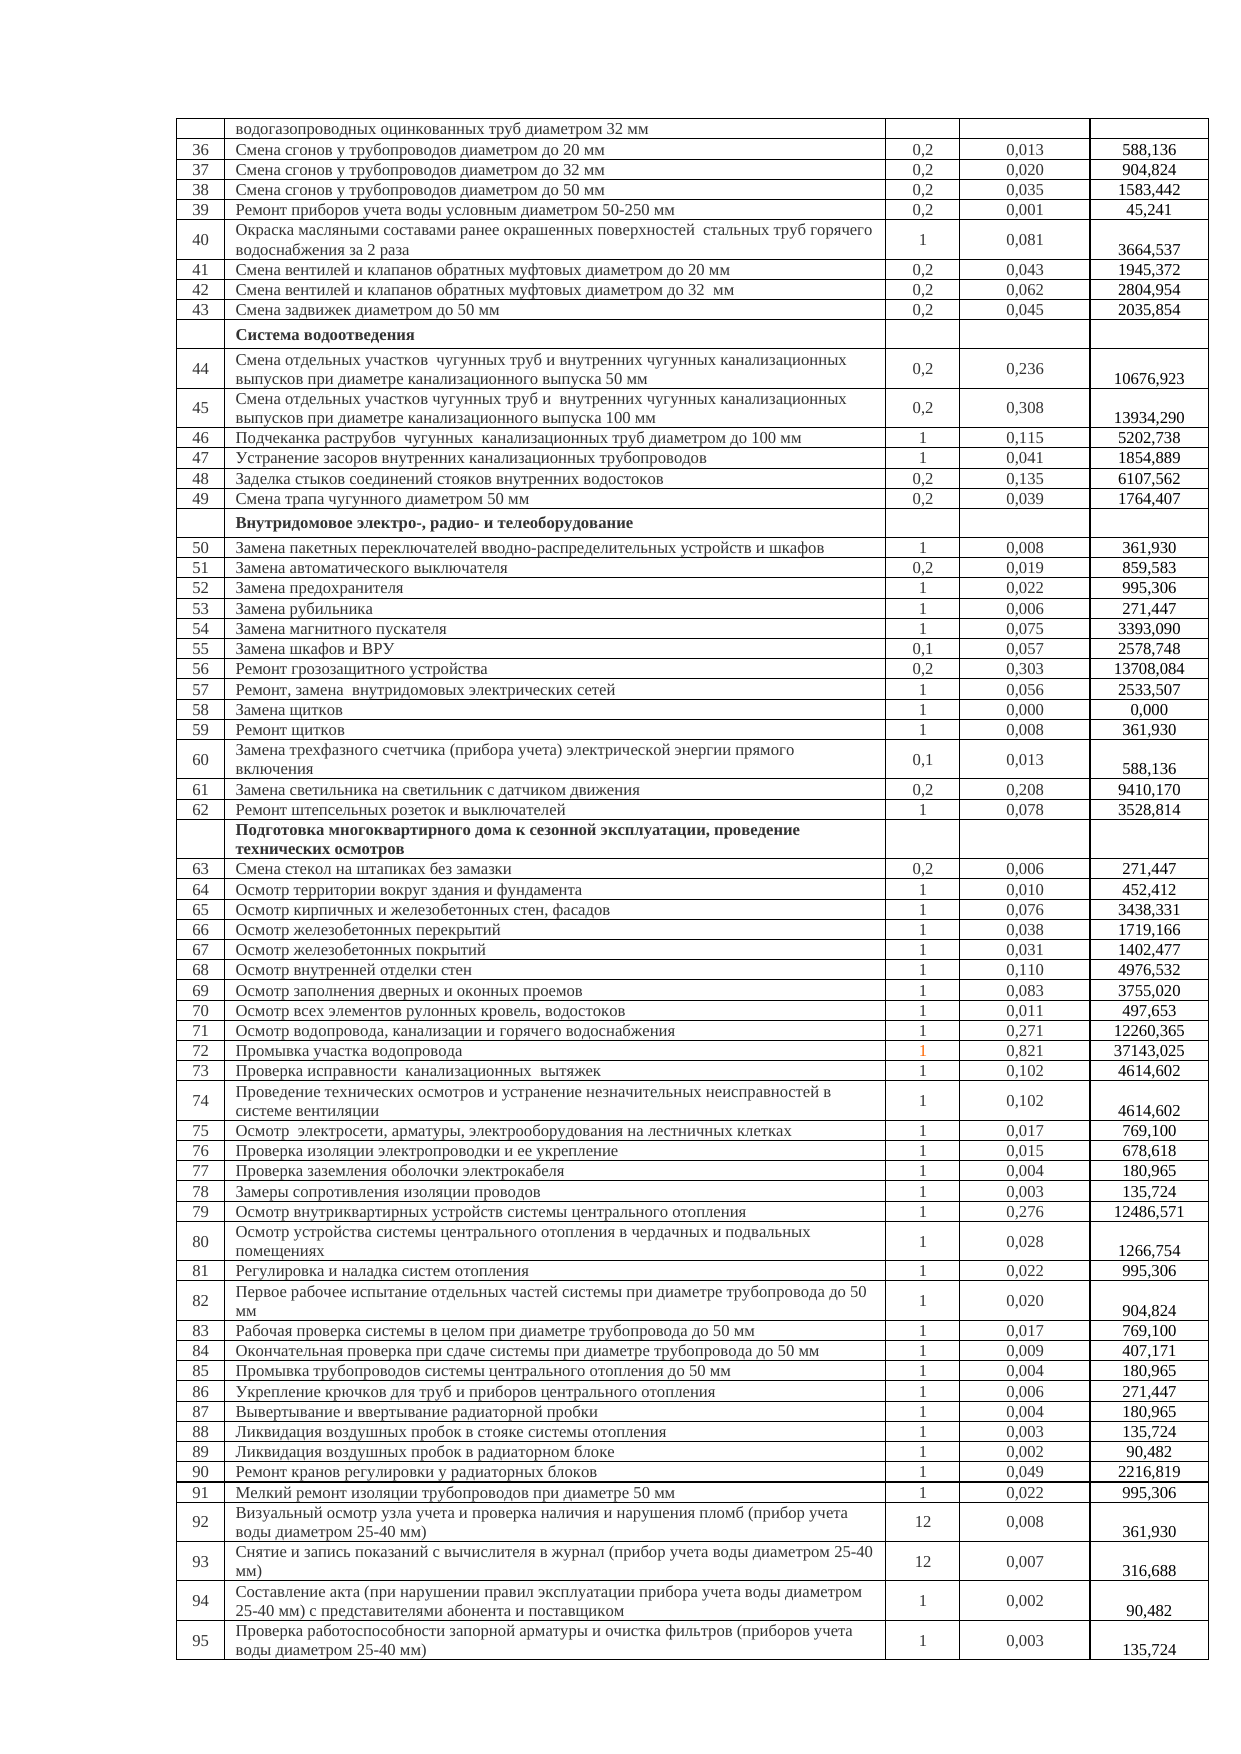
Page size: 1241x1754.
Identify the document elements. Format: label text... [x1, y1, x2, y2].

table_cell 6107,562 [1091, 469, 1208, 488]
table_cell 0,041 [960, 448, 1089, 467]
table_cell 44 [177, 349, 224, 388]
table_cell 74 [177, 1081, 224, 1120]
table_cell 37 [177, 160, 224, 179]
table_cell 59 [177, 720, 224, 739]
table_cell Смена трапа чугунного диаметром 50 мм [225, 489, 885, 508]
table_cell 39 [177, 200, 224, 219]
table_cell 0,017 [960, 1321, 1089, 1340]
table_cell Промывка участка водопровода [225, 1041, 885, 1060]
table_cell [960, 320, 1089, 348]
table_cell 1 [886, 1181, 959, 1201]
table_cell 64 [177, 879, 224, 898]
table_cell Осмотр всех элементов рулонных кровель, водостоков [225, 1001, 885, 1020]
table_cell 4614,602 [1091, 1081, 1208, 1120]
table_cell 0,009 [960, 1341, 1089, 1360]
table_cell 904,824 [1091, 160, 1208, 179]
table_cell 91 [177, 1483, 224, 1502]
table_cell 1 [886, 1422, 959, 1441]
table_cell Рабочая проверка системы в целом при диаметре трубопровода до 50 мм [225, 1321, 885, 1340]
table_cell Осмотр водопровода, канализации и горячего водоснабжения [225, 1021, 885, 1040]
table_cell 41 [177, 260, 224, 279]
table_cell 58 [177, 700, 224, 719]
table_cell 995,306 [1091, 578, 1208, 597]
table_cell 0,115 [960, 428, 1089, 447]
table_cell 45 [177, 389, 224, 427]
table_cell 0,002 [960, 1442, 1089, 1461]
table_cell 90,482 [1091, 1442, 1208, 1461]
table_cell Осмотр железобетонных перекрытий [225, 920, 885, 939]
table_cell 497,653 [1091, 1001, 1208, 1020]
table_cell 0,031 [960, 940, 1089, 959]
table_cell Осмотр внутриквартирных устройств системы центрального отопления [225, 1202, 885, 1221]
table_cell 0,208 [960, 779, 1089, 798]
table_cell 0,006 [960, 599, 1089, 618]
table_cell Проверка работоспособности запорной арматуры и очистка фильтров (приборов учета воды диаметром 25-40 мм) [225, 1621, 885, 1659]
table_cell 0,049 [960, 1462, 1089, 1481]
table_cell Проверка исправности канализационных вытяжек [225, 1061, 885, 1080]
table_cell 0,1 [886, 639, 959, 658]
table_cell Замена автоматического выключателя [225, 558, 885, 577]
table_cell 0,821 [960, 1041, 1089, 1060]
table_cell 1 [886, 1202, 959, 1221]
table_cell Окончательная проверка при сдаче системы при диаметре трубопровода до 50 мм [225, 1341, 885, 1360]
table_cell 1 [886, 1061, 959, 1080]
table_cell 0,2 [886, 489, 959, 508]
table_cell 0,2 [886, 260, 959, 279]
table_cell 1719,166 [1091, 920, 1208, 939]
table_cell 0,011 [960, 1001, 1089, 1020]
table_cell 0,003 [960, 1181, 1089, 1201]
table_cell Смена задвижек диаметром до 50 мм [225, 300, 885, 319]
table_cell 1 [886, 1001, 959, 1020]
table_cell 0,003 [960, 1621, 1089, 1659]
table_cell [886, 320, 959, 348]
table_cell 76 [177, 1141, 224, 1160]
table_cell 71 [177, 1021, 224, 1040]
table_cell 0,066 [960, 119, 1089, 138]
table_cell Ремонт щитков [225, 720, 885, 739]
table_cell Ремонт грозозащитного устройства [225, 659, 885, 678]
table_cell 0,083 [960, 980, 1089, 999]
table_cell 1 [886, 220, 959, 258]
table_cell 3664,537 [1091, 220, 1208, 258]
table_cell 40 [177, 220, 224, 258]
table_cell 37143,025 [1091, 1041, 1208, 1060]
table_cell 2578,748 [1091, 639, 1208, 658]
table_cell 1 [886, 1141, 959, 1160]
table_cell 0,006 [960, 1381, 1089, 1401]
table_cell 87 [177, 1402, 224, 1421]
table_cell 0,038 [960, 920, 1089, 939]
table_cell 1 [886, 1581, 959, 1620]
table_cell 0,020 [960, 160, 1089, 179]
table_cell 62 [177, 800, 224, 819]
table_cell 769,100 [1091, 1321, 1208, 1340]
table_cell 83 [177, 1321, 224, 1340]
table_cell 3393,090 [1091, 619, 1208, 638]
table_cell 0,102 [960, 1061, 1089, 1080]
table_cell Осмотр устройства системы центрального отопления в чердачных и подвальных помещениях [225, 1222, 885, 1260]
table_cell 1 [886, 538, 959, 557]
table_cell Смена стекол на штапиках без замазки [225, 859, 885, 878]
table_cell 13934,290 [1091, 389, 1208, 427]
table_cell 89 [177, 1442, 224, 1461]
table_cell 51 [177, 558, 224, 577]
table_cell Замена предохранителя [225, 578, 885, 597]
table_cell 2985,919 [1091, 119, 1208, 138]
table_cell 12260,365 [1091, 1021, 1208, 1040]
table_cell 1 [886, 1081, 959, 1120]
table_cell Снятие и запись показаний с вычислителя в журнал (прибор учета воды диаметром 25-40 мм) [225, 1542, 885, 1580]
table_cell 588,136 [1091, 740, 1208, 778]
table_cell 0,062 [960, 280, 1089, 299]
table_cell Осмотр железобетонных покрытий [225, 940, 885, 959]
table_cell 1 [886, 960, 959, 979]
table_cell 0,1 [886, 740, 959, 778]
table_cell 85 [177, 1361, 224, 1380]
table_cell 588,136 [1091, 139, 1208, 158]
table_cell Замена магнитного пускателя [225, 619, 885, 638]
table_cell 0,056 [960, 679, 1089, 698]
table_cell 36 [177, 139, 224, 158]
table_cell 0,003 [960, 1422, 1089, 1441]
table_cell 0,022 [960, 578, 1089, 597]
table_cell 0,000 [1091, 700, 1208, 719]
table_cell Регулировка и наладка систем отопления [225, 1261, 885, 1280]
table_cell 0,2 [886, 139, 959, 158]
table_cell 1402,477 [1091, 940, 1208, 959]
table_cell 0,308 [960, 389, 1089, 427]
table_cell 1 [886, 578, 959, 597]
table_cell 0,2 [886, 389, 959, 427]
table_cell 52 [177, 578, 224, 597]
table_cell Замена трехфазного счетчика (прибора учета) электрической энергии прямого включения [225, 740, 885, 778]
table_cell 66 [177, 920, 224, 939]
table_cell 0,271 [960, 1021, 1089, 1040]
table_cell 0,102 [960, 1081, 1089, 1120]
table_cell Ремонт приборов учета воды условным диаметром 50-250 мм [225, 200, 885, 219]
table_cell 0,2 [886, 779, 959, 798]
table_cell 53 [177, 599, 224, 618]
table_cell 13708,084 [1091, 659, 1208, 678]
table_cell 0,057 [960, 639, 1089, 658]
table_cell 65 [177, 900, 224, 919]
table_cell [1091, 320, 1208, 348]
table_cell 12486,571 [1091, 1202, 1208, 1221]
table_cell Осмотр внутренней отделки стен [225, 960, 885, 979]
table_cell 93 [177, 1542, 224, 1580]
table_cell 0,075 [960, 619, 1089, 638]
table_cell 407,171 [1091, 1341, 1208, 1360]
table_cell [886, 820, 959, 858]
table_cell 271,447 [1091, 859, 1208, 878]
table_cell 135,724 [1091, 1422, 1208, 1441]
table_cell 47 [177, 448, 224, 467]
table_cell 12 [886, 1503, 959, 1541]
table_cell 12 [886, 1542, 959, 1580]
table_cell 69 [177, 980, 224, 999]
table_cell Замена пакетных переключателей вводно-распределительных устройств и шкафов [225, 538, 885, 557]
table_cell 46 [177, 428, 224, 447]
table_cell 35 [177, 119, 224, 138]
table_cell Смена вентилей и клапанов обратных муфтовых диаметром до 32 мм [225, 280, 885, 299]
table_cell 45,241 [1091, 200, 1208, 219]
table_cell 94 [177, 1581, 224, 1620]
table_cell 0,022 [960, 1261, 1089, 1280]
table_cell [177, 820, 224, 858]
table_cell 0,076 [960, 900, 1089, 919]
table_cell 1 [886, 1462, 959, 1481]
table_cell 61 [177, 779, 224, 798]
table_cell Осмотр электросети, арматуры, электрооборудования на лестничных клетках [225, 1121, 885, 1140]
table_cell 0,008 [960, 538, 1089, 557]
table_cell 0,2 [886, 469, 959, 488]
table_cell 1854,889 [1091, 448, 1208, 467]
table_cell 82 [177, 1281, 224, 1320]
table_cell 0,2 [886, 160, 959, 179]
table_cell Замена светильника на светильник с датчиком движения [225, 779, 885, 798]
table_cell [225, 119, 885, 138]
table_cell 0,043 [960, 260, 1089, 279]
table_cell 0,2 [886, 349, 959, 388]
table_cell Осмотр заполнения дверных и оконных проемов [225, 980, 885, 999]
table_cell 0,2 [886, 859, 959, 878]
table_cell 2533,507 [1091, 679, 1208, 698]
table_cell 72 [177, 1041, 224, 1060]
table_cell 4976,532 [1091, 960, 1208, 979]
table_cell 68 [177, 960, 224, 979]
table_cell 0,2 [886, 119, 959, 138]
table_cell 1 [886, 679, 959, 698]
table_cell Замена щитков [225, 700, 885, 719]
table_cell 1 [886, 920, 959, 939]
table_cell Мелкий ремонт изоляции трубопроводов при диаметре 50 мм [225, 1483, 885, 1502]
table_cell 43 [177, 300, 224, 319]
table_cell 1 [886, 879, 959, 898]
table_cell Осмотр территории вокруг здания и фундамента [225, 879, 885, 898]
table_cell Проверка заземления оболочки электрокабеля [225, 1161, 885, 1180]
table_cell 1 [886, 448, 959, 467]
table_cell 48 [177, 469, 224, 488]
table_cell Смена отдельных участков чугунных труб и внутренних чугунных канализационных выпусков при диаметре канализационного выпуска 100 мм [225, 389, 885, 427]
table_cell 135,724 [1091, 1181, 1208, 1201]
table_cell Проверка изоляции электропроводки и ее укрепление [225, 1141, 885, 1160]
table_cell 1 [886, 1222, 959, 1260]
table_cell 0,015 [960, 1141, 1089, 1160]
table_cell 0,017 [960, 1121, 1089, 1140]
table_cell 1 [886, 1041, 959, 1060]
table_cell 180,965 [1091, 1161, 1208, 1180]
table_cell 0,2 [886, 280, 959, 299]
table_cell 1 [886, 980, 959, 999]
table_cell 67 [177, 940, 224, 959]
table_cell Проведение технических осмотров и устранение незначительных неисправностей в системе вентиляции [225, 1081, 885, 1120]
table_cell Визуальный осмотр узла учета и проверка наличия и нарушения пломб (прибор учета воды диаметром 25-40 мм) [225, 1503, 885, 1541]
table_cell 88 [177, 1422, 224, 1441]
table_cell 0,110 [960, 960, 1089, 979]
table_cell 678,618 [1091, 1141, 1208, 1160]
table_cell 0,008 [960, 1503, 1089, 1541]
table_cell 1945,372 [1091, 260, 1208, 279]
table_cell Ремонт, замена внутридомовых электрических сетей [225, 679, 885, 698]
table_cell Смена сгонов у трубопроводов диаметром до 50 мм [225, 180, 885, 199]
table_cell 81 [177, 1261, 224, 1280]
table_cell 49 [177, 489, 224, 508]
table_cell 1 [886, 1341, 959, 1360]
table_cell 316,688 [1091, 1542, 1208, 1580]
table_cell Вывертывание и ввертывание радиаторной пробки [225, 1402, 885, 1421]
table_cell 0,035 [960, 180, 1089, 199]
table_cell 361,930 [1091, 538, 1208, 557]
table_cell 1 [886, 599, 959, 618]
table_cell 1 [886, 900, 959, 919]
table_cell 859,583 [1091, 558, 1208, 577]
table_cell 995,306 [1091, 1261, 1208, 1280]
table_cell Смена сгонов у трубопроводов диаметром до 32 мм [225, 160, 885, 179]
table_cell Ликвидация воздушных пробок в радиаторном блоке [225, 1442, 885, 1461]
table_cell 0,2 [886, 300, 959, 319]
table_cell 9410,170 [1091, 779, 1208, 798]
table_cell 0,2 [886, 558, 959, 577]
table_cell 271,447 [1091, 599, 1208, 618]
table_cell 56 [177, 659, 224, 678]
table_cell 95 [177, 1621, 224, 1659]
table_cell [177, 320, 224, 348]
table_cell 0,004 [960, 1402, 1089, 1421]
table_cell 1 [886, 1261, 959, 1280]
table_cell 1 [886, 1402, 959, 1421]
table_cell Окраска масляными составами ранее окрашенных поверхностей стальных труб горячего водоснабжения за 2 раза [225, 220, 885, 258]
table_cell Замена шкафов и ВРУ [225, 639, 885, 658]
table_cell 5202,738 [1091, 428, 1208, 447]
table_cell 73 [177, 1061, 224, 1080]
table_cell 90,482 [1091, 1581, 1208, 1620]
table_cell Промывка трубопроводов системы центрального отопления до 50 мм [225, 1361, 885, 1380]
table_cell 0,000 [960, 700, 1089, 719]
table_cell 0,2 [886, 659, 959, 678]
table_cell Первое рабочее испытание отдельных частей системы при диаметре трубопровода до 50 мм [225, 1281, 885, 1320]
table_cell 3528,814 [1091, 800, 1208, 819]
table_cell 1 [886, 1361, 959, 1380]
table_cell 1 [886, 720, 959, 739]
table_cell 0,039 [960, 489, 1089, 508]
table_cell Составление акта (при нарушении правил эксплуатации прибора учета воды диаметром 25-40 мм) с представителями абонента и поставщиком [225, 1581, 885, 1620]
table_cell 42 [177, 280, 224, 299]
table_cell 0,004 [960, 1161, 1089, 1180]
table_cell 0,013 [960, 139, 1089, 158]
table_cell 1 [886, 1121, 959, 1140]
table_cell 0,020 [960, 1281, 1089, 1320]
table_cell 0,008 [960, 720, 1089, 739]
table_cell Ремонт кранов регулировки у радиаторных блоков [225, 1462, 885, 1481]
table_cell 1 [886, 1483, 959, 1502]
table_cell 0,045 [960, 300, 1089, 319]
table_cell Укрепление крючков для труб и приборов центрального отопления [225, 1381, 885, 1401]
table_cell 1266,754 [1091, 1222, 1208, 1260]
table_cell 2804,954 [1091, 280, 1208, 299]
table_cell [177, 509, 224, 537]
table_cell Подготовка многоквартирного дома к сезонной эксплуатации, проведение технических осмотров [225, 820, 885, 858]
table_cell 0,001 [960, 200, 1089, 219]
table_cell 3438,331 [1091, 900, 1208, 919]
table_cell 180,965 [1091, 1361, 1208, 1380]
table_cell 86 [177, 1381, 224, 1401]
table_cell 70 [177, 1001, 224, 1020]
table_cell [960, 509, 1089, 537]
table_cell Ремонт штепсельных розеток и выключателей [225, 800, 885, 819]
table_cell 0,022 [960, 1483, 1089, 1502]
table_cell Ликвидация воздушных пробок в стояке системы отопления [225, 1422, 885, 1441]
table_cell 1 [886, 1381, 959, 1401]
table_cell [960, 820, 1089, 858]
table_cell 361,930 [1091, 720, 1208, 739]
table_cell 1 [886, 700, 959, 719]
table_cell [1091, 820, 1208, 858]
table_cell 1 [886, 940, 959, 959]
table_cell 0,2 [886, 180, 959, 199]
table_cell 0,007 [960, 1542, 1089, 1580]
table_cell 92 [177, 1503, 224, 1541]
table_cell 995,306 [1091, 1483, 1208, 1502]
table_cell 1 [886, 800, 959, 819]
table_cell 78 [177, 1181, 224, 1201]
table_cell 0,013 [960, 740, 1089, 778]
table_cell Система водоотведения [225, 320, 885, 348]
table_cell 54 [177, 619, 224, 638]
table_cell Внутридомовое электро-, радио- и телеоборудование [225, 509, 885, 537]
table_cell 57 [177, 679, 224, 698]
table_cell Осмотр кирпичных и железобетонных стен, фасадов [225, 900, 885, 919]
table_cell 10676,923 [1091, 349, 1208, 388]
table_cell 1 [886, 1021, 959, 1040]
table_cell Смена вентилей и клапанов обратных муфтовых диаметром до 20 мм [225, 260, 885, 279]
table_cell 452,412 [1091, 879, 1208, 898]
table_cell Устранение засоров внутренних канализационных трубопроводов [225, 448, 885, 467]
table_cell 0,004 [960, 1361, 1089, 1380]
table_cell 0,135 [960, 469, 1089, 488]
table_cell [886, 509, 959, 537]
table_cell 4614,602 [1091, 1061, 1208, 1080]
table_cell 0,006 [960, 859, 1089, 878]
table_cell 1 [886, 1321, 959, 1340]
table_cell 0,2 [886, 200, 959, 219]
table_cell Смена сгонов у трубопроводов диаметром до 20 мм [225, 139, 885, 158]
table_cell 79 [177, 1202, 224, 1221]
table_cell 1 [886, 1161, 959, 1180]
table_cell 0,010 [960, 879, 1089, 898]
table_cell 769,100 [1091, 1121, 1208, 1140]
table_cell 50 [177, 538, 224, 557]
table_cell 75 [177, 1121, 224, 1140]
table_cell 0,019 [960, 558, 1089, 577]
table_cell 3755,020 [1091, 980, 1208, 999]
table_cell 60 [177, 740, 224, 778]
table_cell Замена рубильника [225, 599, 885, 618]
table_cell 1764,407 [1091, 489, 1208, 508]
table_cell 0,028 [960, 1222, 1089, 1260]
table_cell 1 [886, 1621, 959, 1659]
table_cell Смена отдельных участков чугунных труб и внутренних чугунных канализационных выпусков при диаметре канализационного выпуска 50 мм [225, 349, 885, 388]
table_cell 1583,442 [1091, 180, 1208, 199]
table_cell 84 [177, 1341, 224, 1360]
table_cell 1 [886, 1442, 959, 1461]
table_cell 63 [177, 859, 224, 878]
table_cell 271,447 [1091, 1381, 1208, 1401]
table_cell 90 [177, 1462, 224, 1481]
table_cell Подчеканка раструбов чугунных канализационных труб диаметром до 100 мм [225, 428, 885, 447]
table_cell 1 [886, 428, 959, 447]
table_cell 2216,819 [1091, 1462, 1208, 1481]
table_cell 1 [886, 619, 959, 638]
table_cell 0,081 [960, 220, 1089, 258]
table_cell 0,236 [960, 349, 1089, 388]
table_cell 361,930 [1091, 1503, 1208, 1541]
table_cell 0,078 [960, 800, 1089, 819]
table_cell 80 [177, 1222, 224, 1260]
table_cell 0,276 [960, 1202, 1089, 1221]
table_cell [1091, 509, 1208, 537]
table_cell 77 [177, 1161, 224, 1180]
table_cell 55 [177, 639, 224, 658]
table_cell 0,002 [960, 1581, 1089, 1620]
table_cell 0,303 [960, 659, 1089, 678]
table_cell 904,824 [1091, 1281, 1208, 1320]
table_cell Заделка стыков соединений стояков внутренних водостоков [225, 469, 885, 488]
table_cell Замеры сопротивления изоляции проводов [225, 1181, 885, 1201]
table_cell 180,965 [1091, 1402, 1208, 1421]
table_cell 135,724 [1091, 1621, 1208, 1659]
table_cell 2035,854 [1091, 300, 1208, 319]
table_cell 1 [886, 1281, 959, 1320]
table_cell 38 [177, 180, 224, 199]
